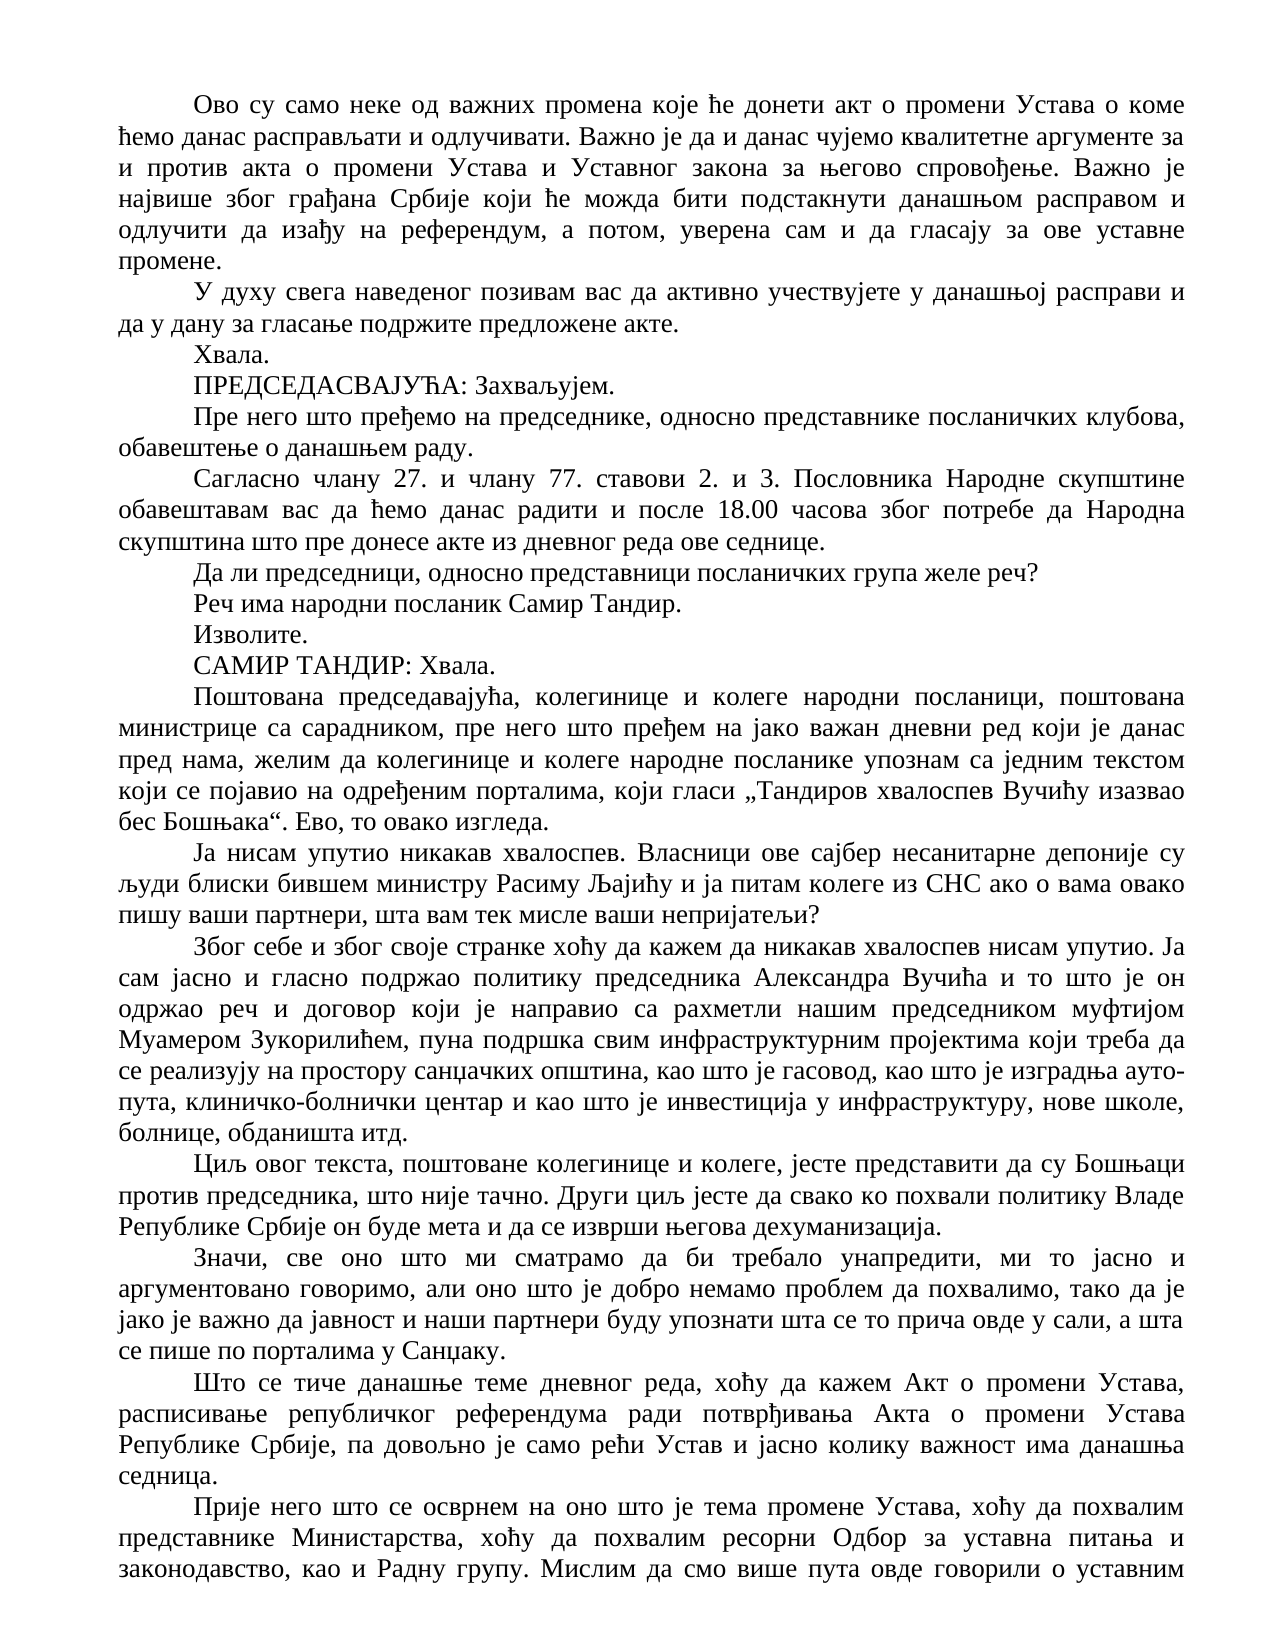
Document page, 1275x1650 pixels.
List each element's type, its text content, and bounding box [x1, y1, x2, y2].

text Изволите. [118, 618, 1186, 649]
text У духу свега наведеног позивам вас да активно учествујете у данашњој расправи и да у дану за гласање подржите предложене акте. [118, 276, 1186, 338]
text Ја нисам упутио никакав хвалоспев. Власници ове сајбер несанитарне депоније су људи блиски бившем министру Расиму Љајићу и ја питам колеге из СНС ако о вама овако пишу ваши партнери, шта вам тек мисле ваши непријатељи? [118, 836, 1186, 929]
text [118, 1490, 1186, 1584]
text Хвала. [118, 338, 1186, 369]
text Сагласно члану 27. и члану 77. ставови 2. и 3. Пословника Народне скупштине обавештавам вас да ћемо данас радити и после 18.00 часова због потребе да Народна скупштина што пре донесе акте из дневног реда ове седнице. [118, 462, 1186, 556]
text Пре него што пређемо на председнике, односно представнике посланичких клубова, обавештење о данашњем раду. [118, 400, 1186, 462]
text Значи, све оно што ми сматрамо да би требало унапредити, ми то јасно и аргументовано говоримо, али оно што је добро немамо проблем да похвалимо, тако да је јако је важно да јавност и наши партнери буду упознати шта се то прича овде у сали, а шта се пише по порталима у Санџаку. [118, 1241, 1186, 1366]
text ПРЕДСЕДАСВАЈУЋА: Захваљујем. [118, 369, 1186, 400]
text Циљ овог текста, поштоване колегинице и колеге, јесте представити да су Бошњаци против председника, што није тачно. Други циљ јесте да свако ко похвали политику Владе Републике Србије он буде мета и да се изврши његова дехуманизација. [118, 1148, 1186, 1241]
text Да ли председници, односно представници посланичких група желе реч? [118, 556, 1186, 587]
text Поштована председавајућа, колегинице и колеге народни посланици, поштована министрице са сарадником, пре него што пређем на јако важан дневни ред који је данас пред нама, желим да колегинице и колеге народне посланике упознам са једним текстом који се појавио на одређеним порталима, који гласи „Тандиров хвалоспев Вучићу изазвао бес Бошњака“. Ево, то овако изгледа. [118, 680, 1186, 836]
text САМИР ТАНДИР: Хвала. [118, 649, 1186, 680]
text Ово су само неке од важних промена које ће донети акт о промени Устава о коме ћемо данас расправљати и одлучивати. Важно је да и данас чујемо квалитетне аргументе за и против акта о промени Устава и Уставног закона за његово спровођење. Важно је највише због грађана Србије који ће можда бити подстакнути данашњом расправом и одлучити да изађу на референдум, а потом, уверена сам и да гласају за ове уставне промене. [118, 89, 1186, 276]
text Што се тиче данашње теме дневног реда, хоћу да кажем Акт о промени Устава, расписивање републичког референдума ради потврђивања Акта о промени Устава Републике Србије, па довољно је само рећи Устав и јасно колику важност има данашња седница. [118, 1366, 1186, 1490]
text Реч има народни посланик Самир Тандир. [118, 587, 1186, 618]
text Због себе и због своје странке хоћу да кажем да никакав хвалоспев нисам упутио. Ја сам јасно и гласно подржао политику председника Александра Вучића и то што је он одржао реч и договор који је направио са рахметли нашим председником муфтијом Муамером Зукорилићем, пуна подршка свим инфраструктурним пројектима који треба да се реализују на простору санџачких општина, као што је гасовод, као што је изградња ауто-пута, клиничко-болнички центар и као што је инвестиција у инфраструктуру, нове школе, болнице, обданишта итд. [118, 929, 1186, 1148]
